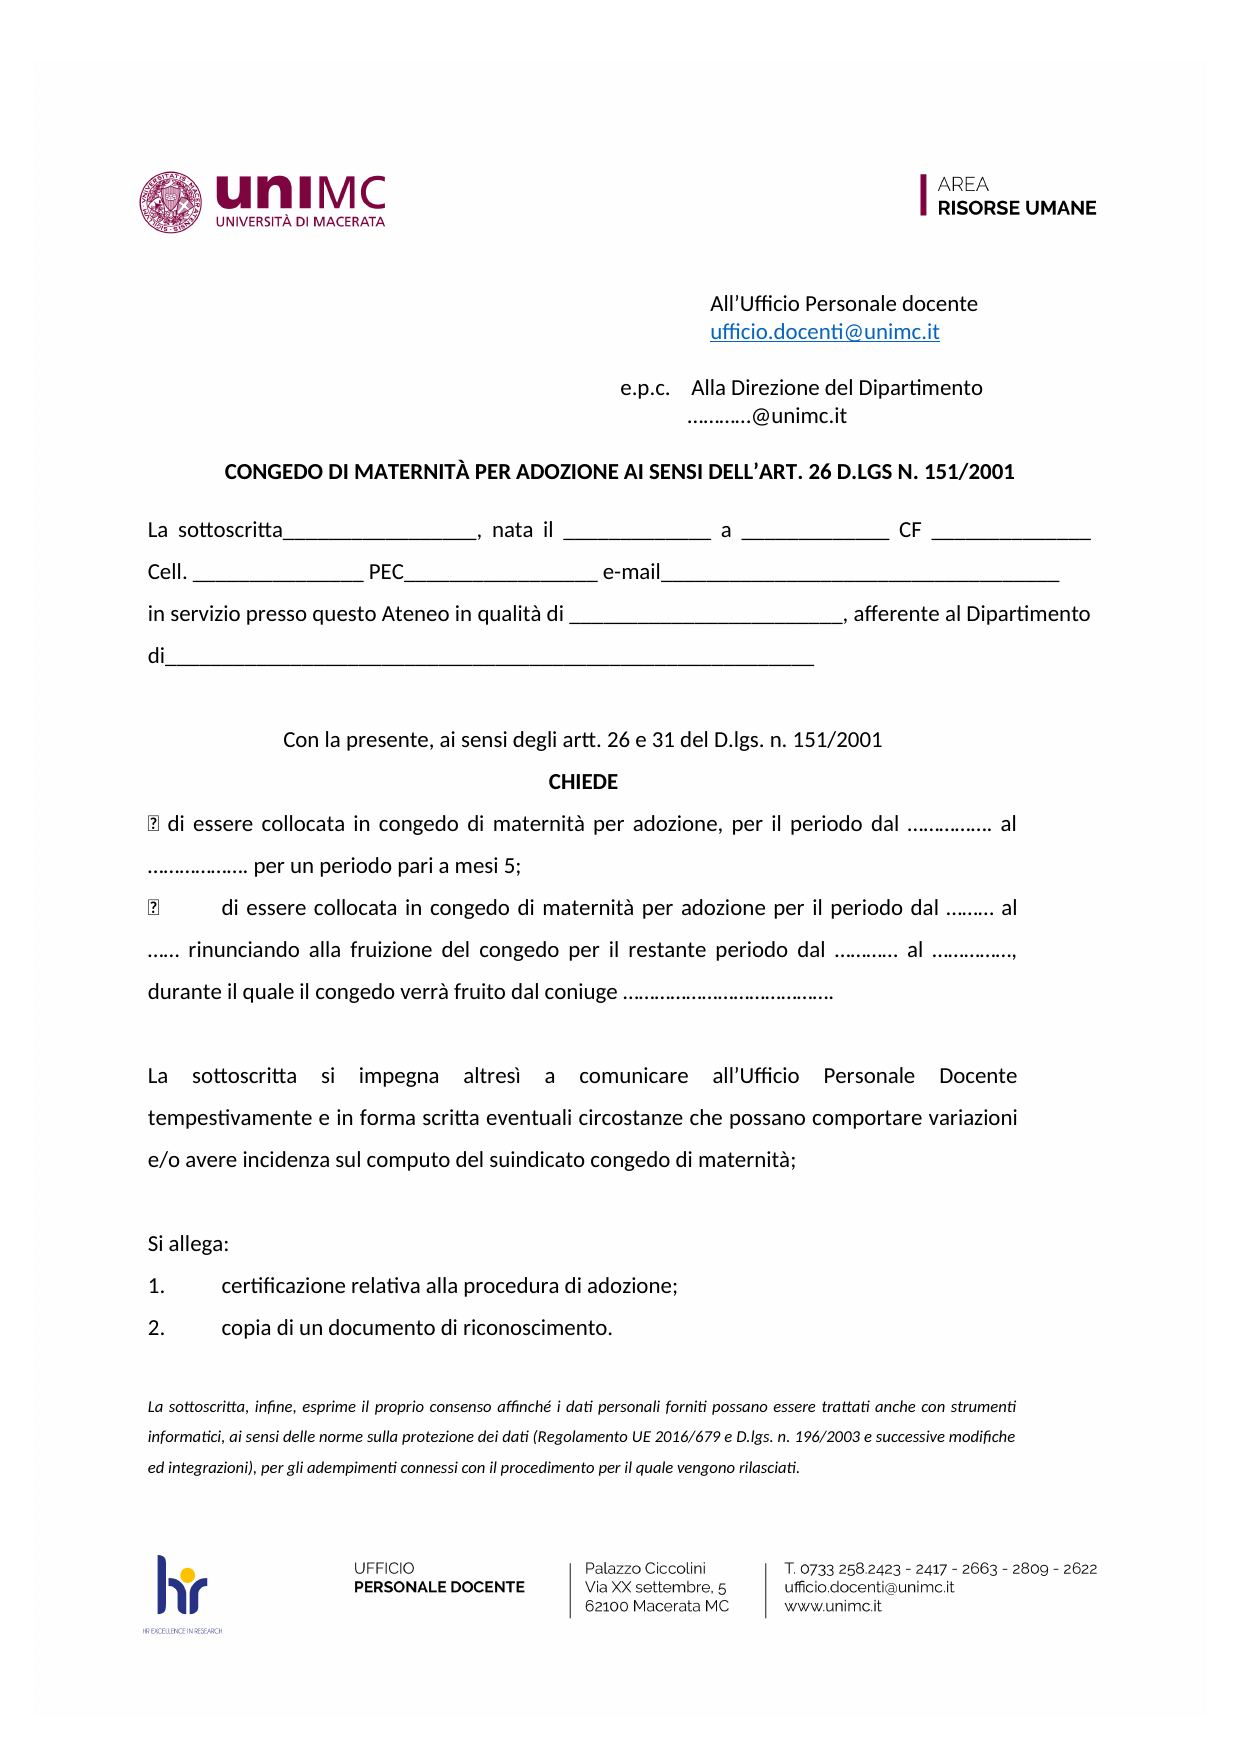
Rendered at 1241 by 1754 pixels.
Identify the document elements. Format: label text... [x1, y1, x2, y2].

picture [34, 60, 1206, 1717]
text e.p.c. Alla Direzione del Dipartimento [620, 373, 1092, 401]
text …………@unimc.it [620, 401, 1092, 429]
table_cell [148, 1396, 1019, 1488]
table_header Con la presente, ai sensi degli artt. 26 e 31 del D.lgs. n. 151/2001 CHIEDE  di essere collocata in congedo di maternità per adozione, per il periodo dal ……………. al ………………. per un periodo pari a mesi 5;  di essere collocata in congedo di maternità per adozione per il periodo dal ……… al …… rinunciando alla fruizione del congedo per il restante periodo dal ………… al ……………, durante il quale il congedo verrà fruito dal coniuge …………………………………. La sottoscritta si impegna altresì a comunicare all’Ufficio Personale Docente tempestivamente e in forma scritta eventuali circostanze che possano comportare variazioni e/o avere incidenza sul computo del suindicato congedo di maternità; Si allega: 1. certificazione relativa alla procedura di adozione; 2. copia di un documento di riconoscimento. [148, 683, 1019, 1396]
text All’Ufficio Personale docente [710, 289, 1092, 317]
text in servizio presso questo Ateneo in qualità di ________________________, afferente al Dipartimento di_________________________________________________________ [148, 599, 1092, 669]
text ufficio.docenti@unimc.it [710, 317, 1092, 345]
subtitle CONGEDO DI MATERNITÀ PER ADOZIONE AI SENSI DELL’ART. 26 D.LGS N. 151/2001 [148, 457, 1092, 485]
text La sottoscritta_________________, nata il _____________ a _____________ CF ______________ Cell. _______________ PEC_________________ e-mail___________________________________ [148, 515, 1092, 585]
